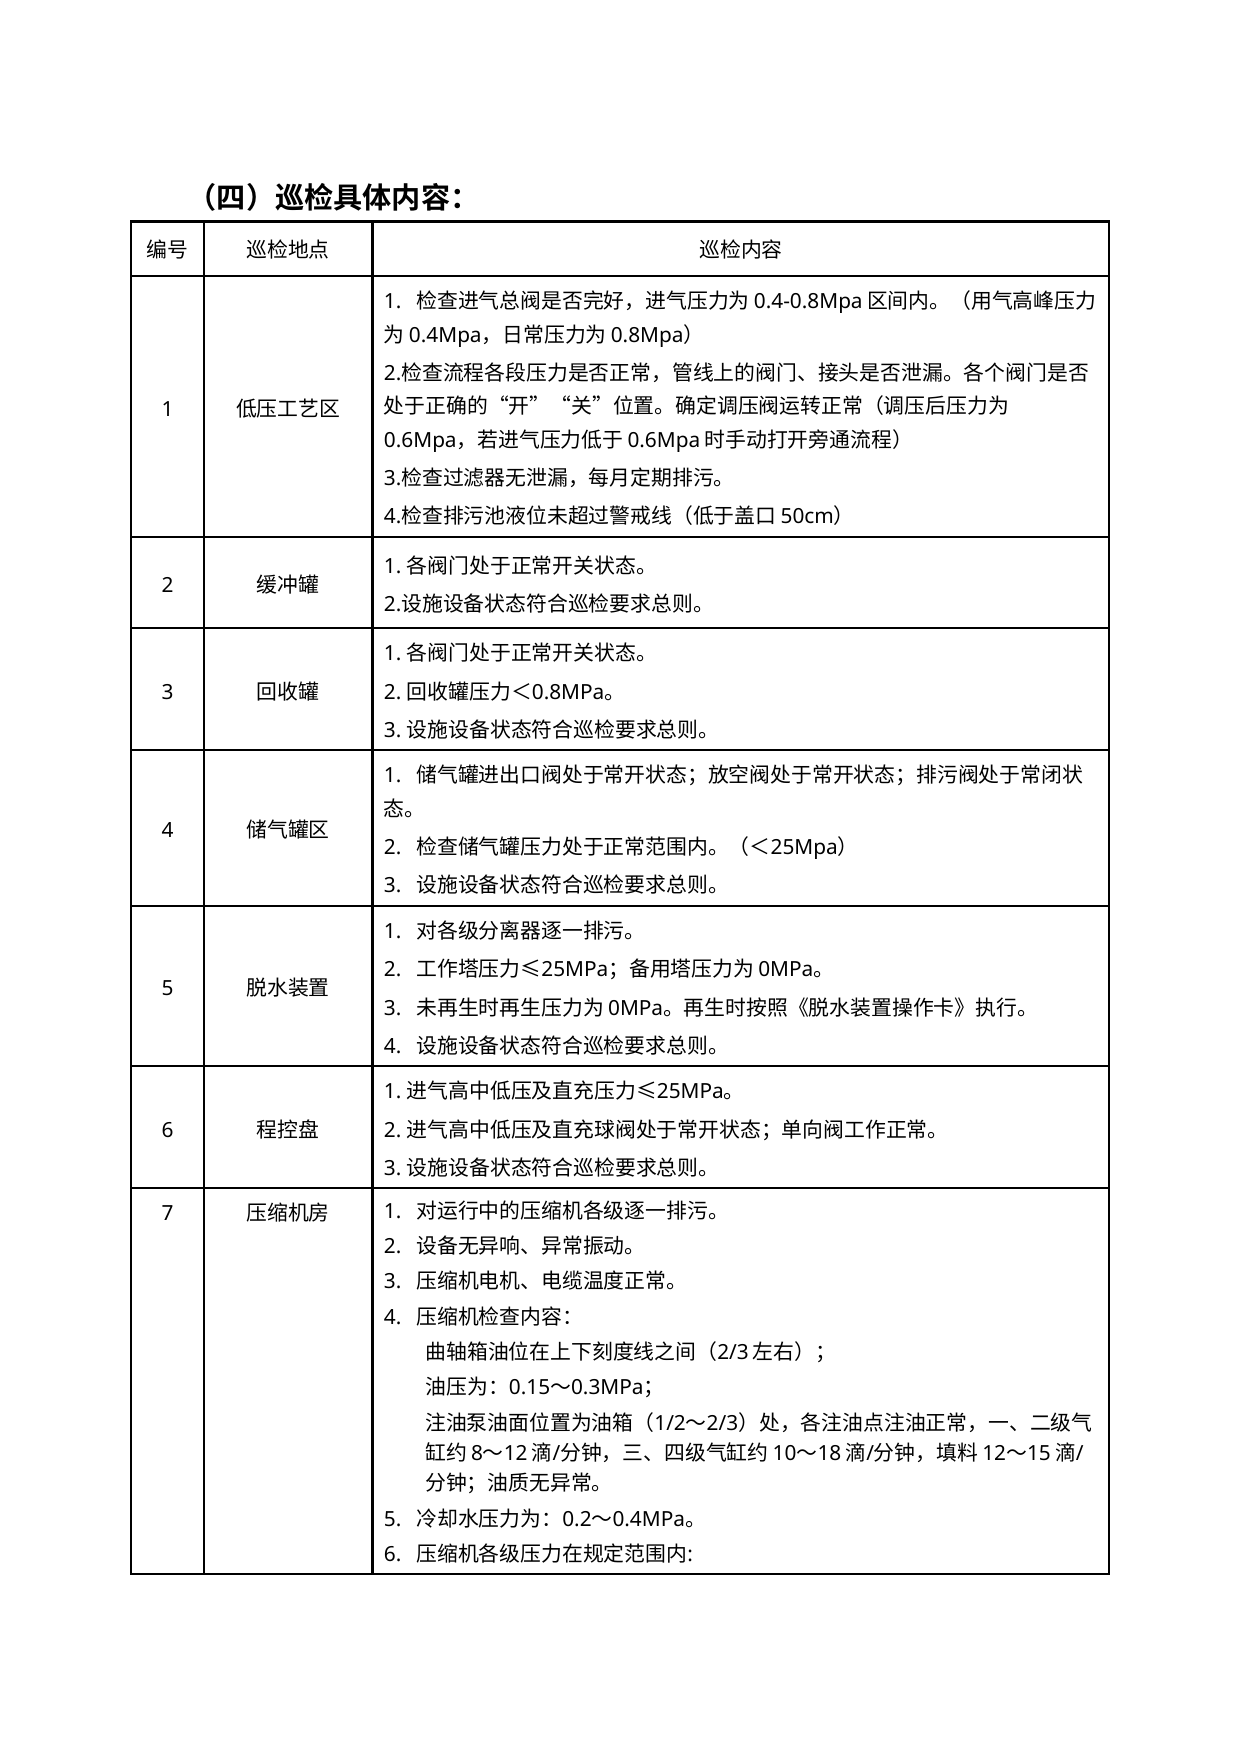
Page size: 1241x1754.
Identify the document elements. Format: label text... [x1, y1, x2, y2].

table_cell 对各级分离器逐一排污。 工作塔压力≤25MPa；备用塔压力为0MPa。 未再生时再生压力为0MPa。再生时按照《脱水装置操作卡》执行。 设施设备状态符合巡检要求总则。 [374, 907, 1108, 1065]
table_header 巡检内容 [374, 223, 1108, 275]
table_cell 缓冲罐 [205, 538, 371, 627]
table_cell 回收罐 [205, 629, 371, 749]
table_cell 储气罐进出口阀处于常开状态；放空阀处于常开状态；排污阀处于常闭状态。 检查储气罐压力处于正常范围内。（＜25Mpa） 设施设备状态符合巡检要求总则。 [374, 751, 1108, 904]
table_cell 2 [132, 538, 203, 627]
table_cell 储气罐区 [205, 751, 371, 904]
table_cell 检查进气总阀是否完好，进气压力为0.4-0.8Mpa区间内。（用气高峰压力为0.4Mpa，日常压力为0.8Mpa） 2.检查流程各段压力是否正常，管线上的阀门、接头是否泄漏。各个阀门是否处于正确的“开”“关”位置。确定调压阀运转正常（调压后压力为0.6Mpa，若进气压力低于0.6Mpa时手动打开旁通流程） 3.检查过滤器无泄漏，每月定期排污。 4.检查排污池液位未超过警戒线（低于盖口50cm） [374, 277, 1108, 536]
table_cell 7 [132, 1189, 203, 1572]
table_cell 6 [132, 1067, 203, 1187]
table_cell 低压工艺区 [205, 277, 371, 536]
table_cell 5 [132, 907, 203, 1065]
table_cell 程控盘 [205, 1067, 371, 1187]
table_cell 3 [132, 629, 203, 749]
table_cell 脱水装置 [205, 907, 371, 1065]
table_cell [374, 1189, 1108, 1572]
text （四）巡检具体内容： [187, 162, 1053, 220]
table_cell 各阀门处于正常开关状态。 2.设施设备状态符合巡检要求总则。 [374, 538, 1108, 627]
table_cell 各阀门处于正常开关状态。 回收罐压力＜0.8MPa。 设施设备状态符合巡检要求总则。 [374, 629, 1108, 749]
table_header 编号 [132, 223, 203, 275]
table_cell 4 [132, 751, 203, 904]
table_header 巡检地点 [205, 223, 371, 275]
table_cell 1 [132, 277, 203, 536]
table_cell 压缩机房 [205, 1189, 371, 1572]
table_cell 进气高中低压及直充压力≤25MPa。 进气高中低压及直充球阀处于常开状态；单向阀工作正常。 设施设备状态符合巡检要求总则。 [374, 1067, 1108, 1187]
